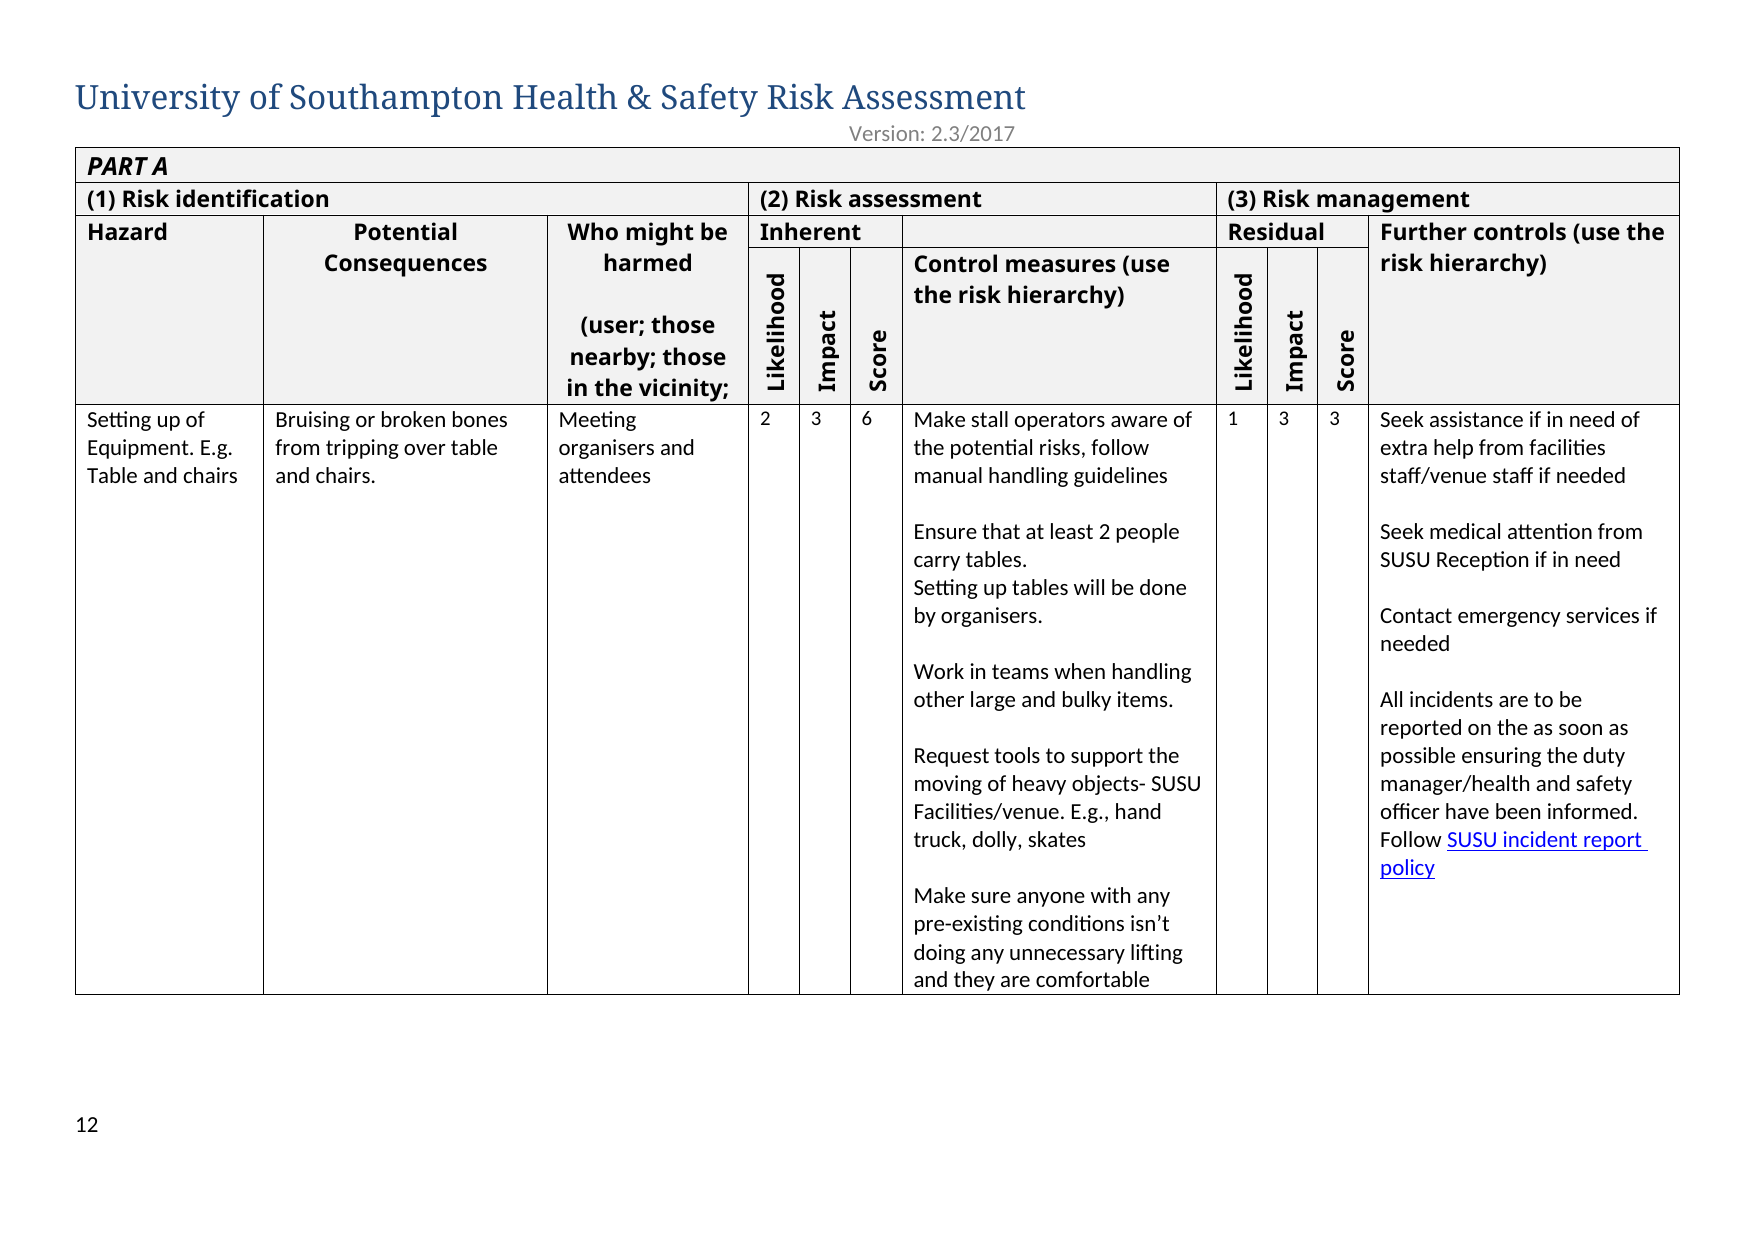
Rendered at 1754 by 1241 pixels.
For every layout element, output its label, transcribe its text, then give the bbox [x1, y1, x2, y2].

table_cell Residual [1217, 216, 1368, 247]
table_cell (1) Risk identification [76, 183, 748, 214]
table_cell Setting up of Equipment. E.g. Table and chairs [76, 405, 263, 994]
table_cell Make stall operators aware of the potential risks, follow manual handling guidelines Ensure that at least 2 people carry tables. Setting up tables will be done by organisers. Work in teams when handling other large and bulky items. Request tools to support the moving of heavy objects- SUSU Facilities/venue. E.g., hand truck, dolly, skates Make sure anyone with any pre-existing conditions isn’t doing any unnecessary lifting and they are comfortable [903, 405, 1216, 994]
table_cell Further controls (use the risk hierarchy) [1369, 216, 1679, 404]
table_cell Who might be harmed (user; those nearby; those in the vicinity; members of the public) [548, 216, 748, 404]
table_cell Impact [1268, 248, 1317, 404]
table_cell Score [851, 248, 902, 404]
table_cell Seek assistance if in need of extra help from facilities staff/venue staff if needed Seek medical attention from SUSU Reception if in need Contact emergency services if needed All incidents are to be reported on the as soon as possible ensuring the duty manager/health and safety officer have been informed. Follow SUSU incident report policy [1369, 405, 1679, 994]
table_header PART A [76, 148, 1679, 182]
table_cell (3) Risk management [1217, 183, 1679, 214]
table_cell Likelihood [749, 248, 799, 404]
table_cell Potential Consequences [264, 216, 547, 404]
table_cell (2) Risk assessment [749, 183, 1216, 214]
table_cell Hazard [76, 216, 263, 404]
table_cell Inherent [749, 216, 902, 247]
table_cell 3 [1268, 405, 1317, 994]
table_cell 2 [749, 405, 799, 994]
table_cell 6 [851, 405, 902, 994]
table_cell Impact [800, 248, 850, 404]
table_cell 3 [1318, 405, 1368, 994]
table_cell [903, 216, 1216, 247]
table_cell Control measures (use the risk hierarchy) [903, 248, 1216, 404]
table_cell Meeting organisers and attendees [548, 405, 748, 994]
table_cell Likelihood [1217, 248, 1267, 404]
table_cell Bruising or broken bones from tripping over table and chairs. [264, 405, 547, 994]
table_cell 1 [1217, 405, 1267, 994]
table_cell 3 [800, 405, 850, 994]
table_cell Score [1318, 248, 1368, 404]
